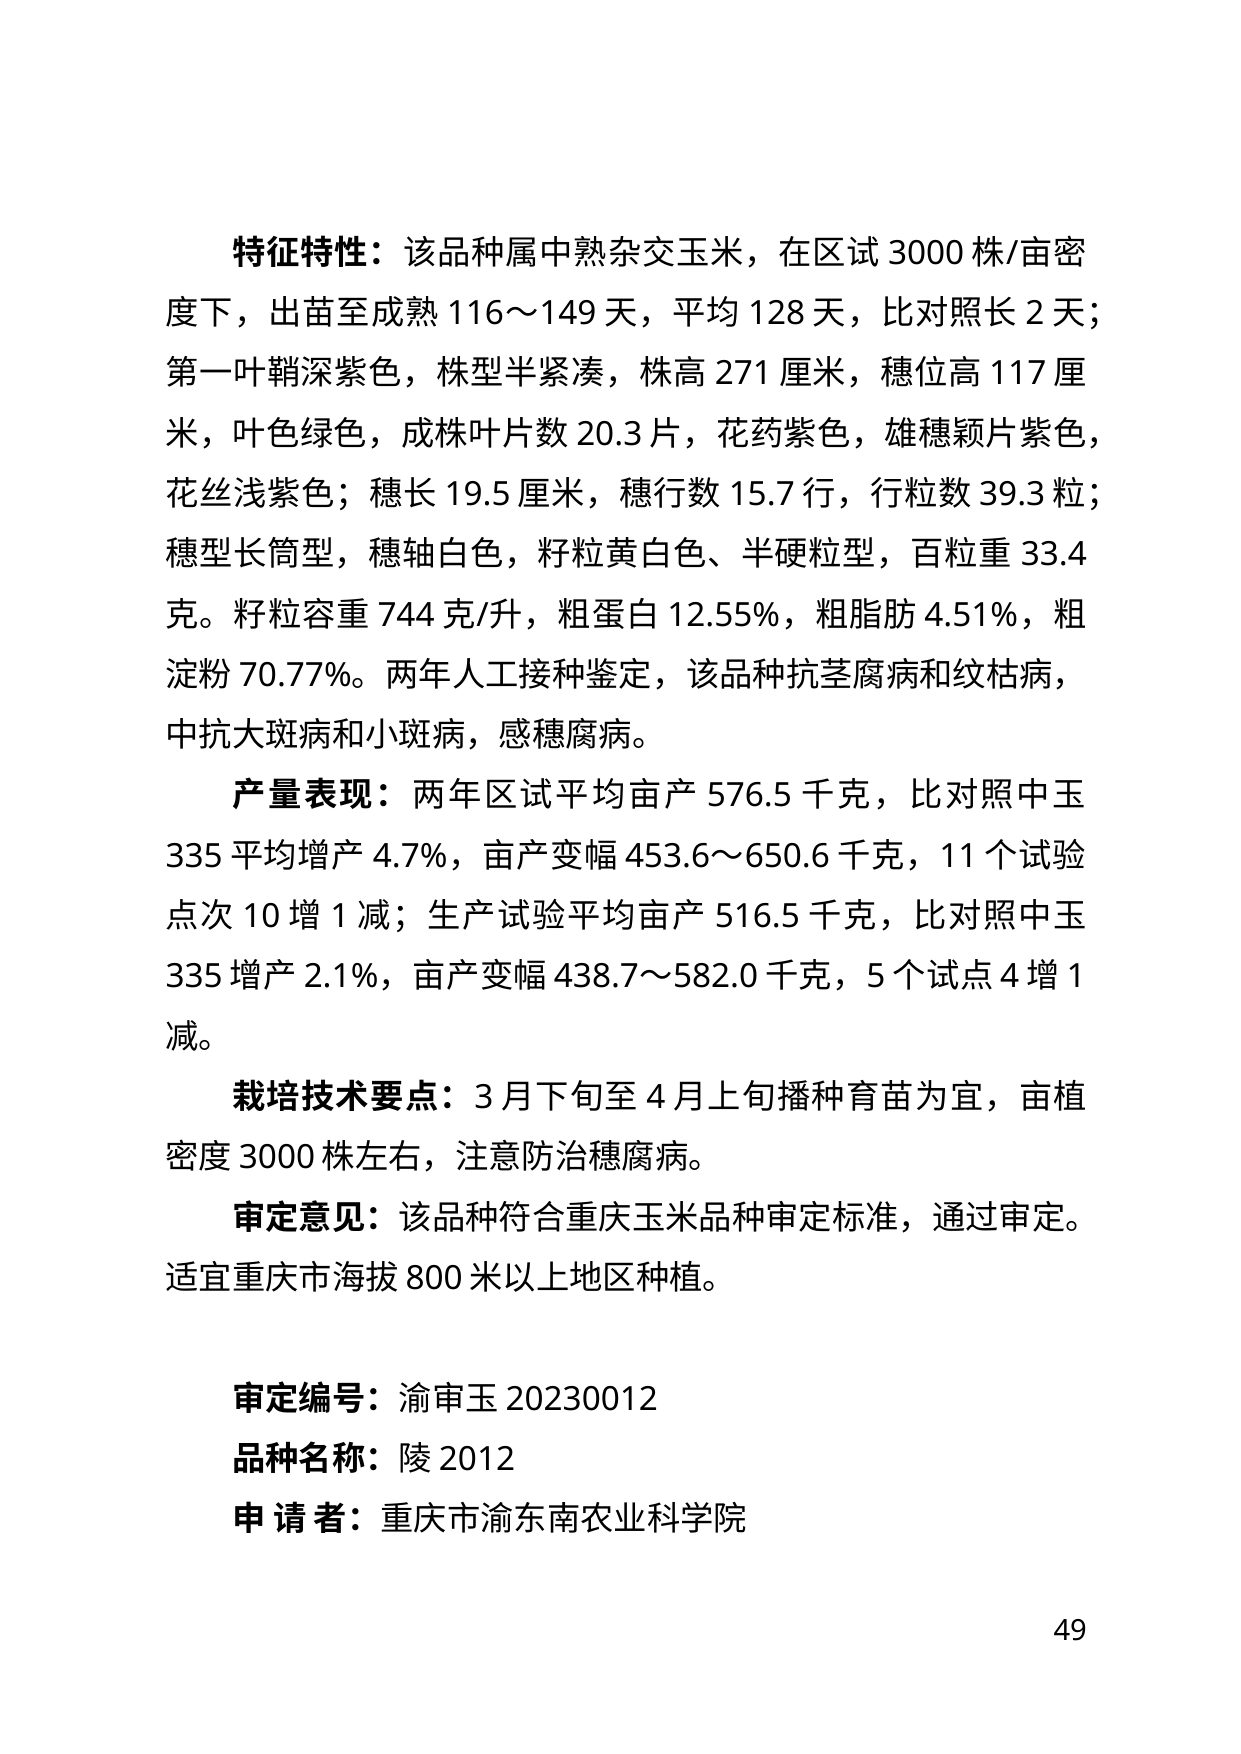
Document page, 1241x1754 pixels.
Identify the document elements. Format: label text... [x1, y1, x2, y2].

text 品种名称：富玉9号 [165, 219, 1087, 280]
text 产量表现：两年区试平均亩产576.5千克，比对照中玉335平均增产4.7%，亩产变幅453.6～650.6千克，11个试验点次10增1减；生产试验平均亩产516.5千克，比对照中玉335增产2.1%，亩产变幅438.7～582.0千克，5个试点4增1减。 [165, 1003, 1087, 1305]
text 品种来源：L805×T015 [165, 400, 1087, 461]
text 特征特性：该品种属中熟杂交玉米，在区试3000株/亩密度下，出苗至成熟116～149天，平均128天，比对照长2天；第一叶鞘深紫色，株型半紧凑，株高271厘米，穗位高117厘米，叶色绿色，成株叶片数20.3片，花药紫色，雄穗颖片紫色，花丝浅紫色；穗长19.5厘米，穗行数15.7行，行粒数39.3粒；穗型长筒型，穗轴白色，籽粒黄白色、半硬粒型，百粒重33.4克。籽粒容重744克/升，粗蛋白12.55%，粗脂肪4.51%，粗淀粉70.77%。两年人工接种鉴定，该品种抗茎腐病和纹枯病，中抗大斑病和小斑病，感穗腐病。 [165, 461, 1087, 1003]
text 审定意见：该品种符合重庆玉米品种审定标准，通过审定。适宜重庆市海拔800米以上地区种植。 [165, 1426, 1087, 1546]
text 栽培技术要点：3月下旬至4月上旬播种育苗为宜，亩植密度3000株左右，注意防治穗腐病。 [165, 1305, 1087, 1426]
text 申 请 者：郑鑫 [165, 280, 1087, 340]
text 育 种 者：利川市众惠农业科技有限公司 [165, 340, 1087, 400]
